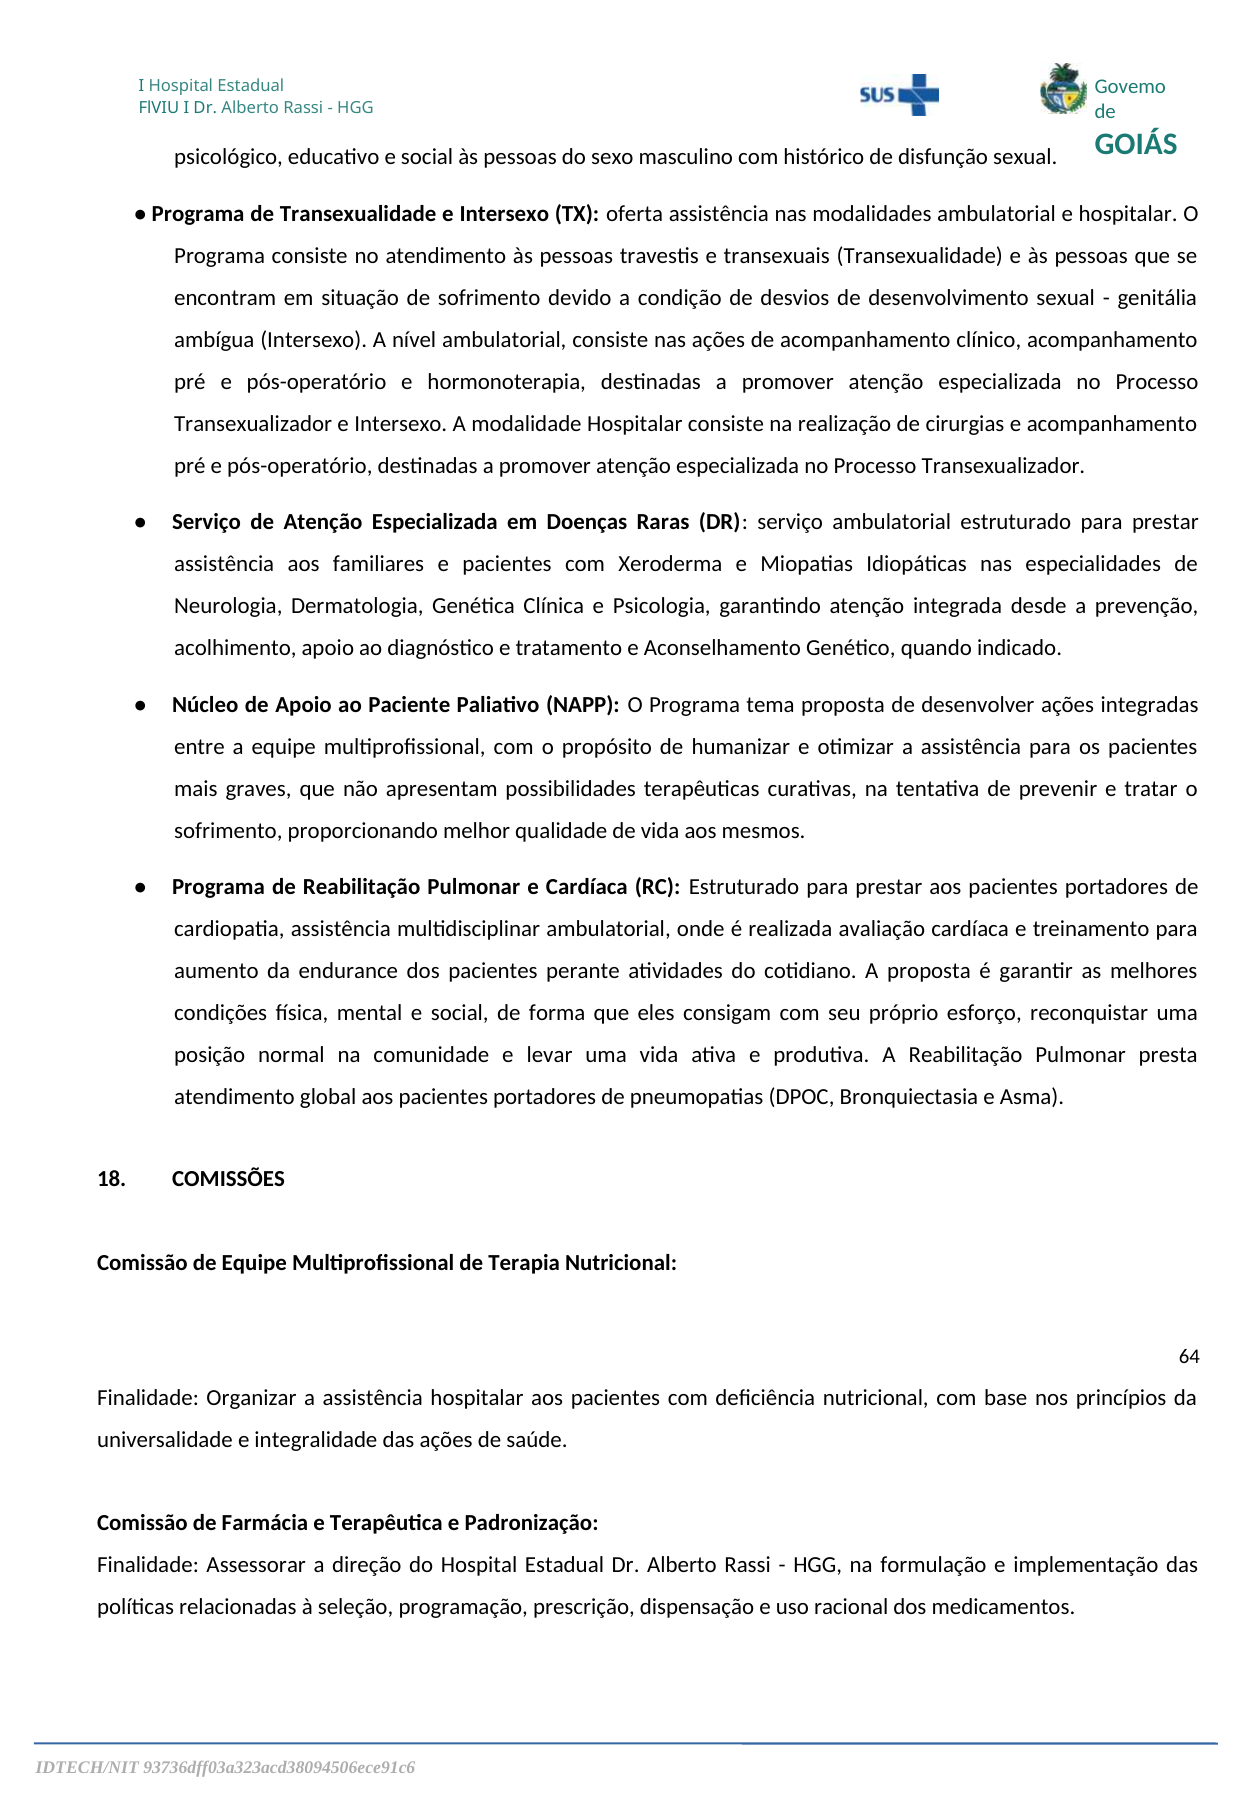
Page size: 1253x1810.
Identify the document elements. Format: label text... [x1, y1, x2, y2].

text 64 [97, 1343, 1200, 1368]
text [134, 142, 1200, 170]
list COMISSÕES [97, 1164, 1200, 1192]
subtitle Comissão de Farmácia e Terapêutica e Padronização: [97, 1508, 1200, 1536]
list Serviço de Atenção Especializada em Doenças Raras (DR): serviço ambulatorial estruturado para prestar assistência aos familiares e pacientes com Xeroderma e Miopatias Idiopáticas nas especialidades de Neurologia, Dermatologia, Genética Clínica e Psicologia, garantindo atenção integrada desde a prevenção, acolhimento, apoio ao diagnóstico e tratamento e Aconselhamento Genético, quando indicado. [134, 507, 1200, 661]
subtitle Comissão de Equipe Multiprofissional de Terapia Nutricional: [97, 1248, 1200, 1276]
text Finalidade: Assessorar a direção do Hospital Estadual Dr. Alberto Rassi - HGG, na formulação e implementação das políticas relacionadas à seleção, programação, prescrição, dispensação e uso racional dos medicamentos. [97, 1550, 1200, 1620]
list Núcleo de Apoio ao Paciente Paliativo (NAPP): O Programa tema proposta de desenvolver ações integradas entre a equipe multiprofissional, com o propósito de humanizar e otimizar a assistência para os pacientes mais graves, que não apresentam possibilidades terapêuticas curativas, na tentativa de prevenir e tratar o sofrimento, proporcionando melhor qualidade de vida aos mesmos. [134, 690, 1200, 844]
picture [1040, 63, 1087, 114]
picture [860, 74, 939, 116]
text Finalidade: Organizar a assistência hospitalar aos pacientes com deficiência nutricional, com base nos princípios da universalidade e integralidade das ações de saúde. [97, 1383, 1200, 1453]
text • Programa de Transexualidade e Intersexo (TX): oferta assistência nas modalidades ambulatorial e hospitalar. O Programa consiste no atendimento às pessoas travestis e transexuais (Transexualidade) e às pessoas que se encontram em situação de sofrimento devido a condição de desvios de desenvolvimento sexual - genitália ambígua (Intersexo). A nível ambulatorial, consiste nas ações de acompanhamento clínico, acompanhamento pré e pós-operatório e hormonoterapia, destinadas a promover atenção especializada no Processo Transexualizador e Intersexo. A modalidade Hospitalar consiste na realização de cirurgias e acompanhamento pré e pós-operatório, destinadas a promover atenção especializada no Processo Transexualizador. [134, 199, 1200, 479]
list Programa de Reabilitação Pulmonar e Cardíaca (RC): Estruturado para prestar aos pacientes portadores de cardiopatia, assistência multidisciplinar ambulatorial, onde é realizada avaliação cardíaca e treinamento para aumento da endurance dos pacientes perante atividades do cotidiano. A proposta é garantir as melhores condições física, mental e social, de forma que eles consigam com seu próprio esforço, reconquistar uma posição normal na comunidade e levar uma vida ativa e produtiva. A Reabilitação Pulmonar presta atendimento global aos pacientes portadores de pneumopatias (DPOC, Bronquiectasia e Asma). [134, 872, 1200, 1110]
